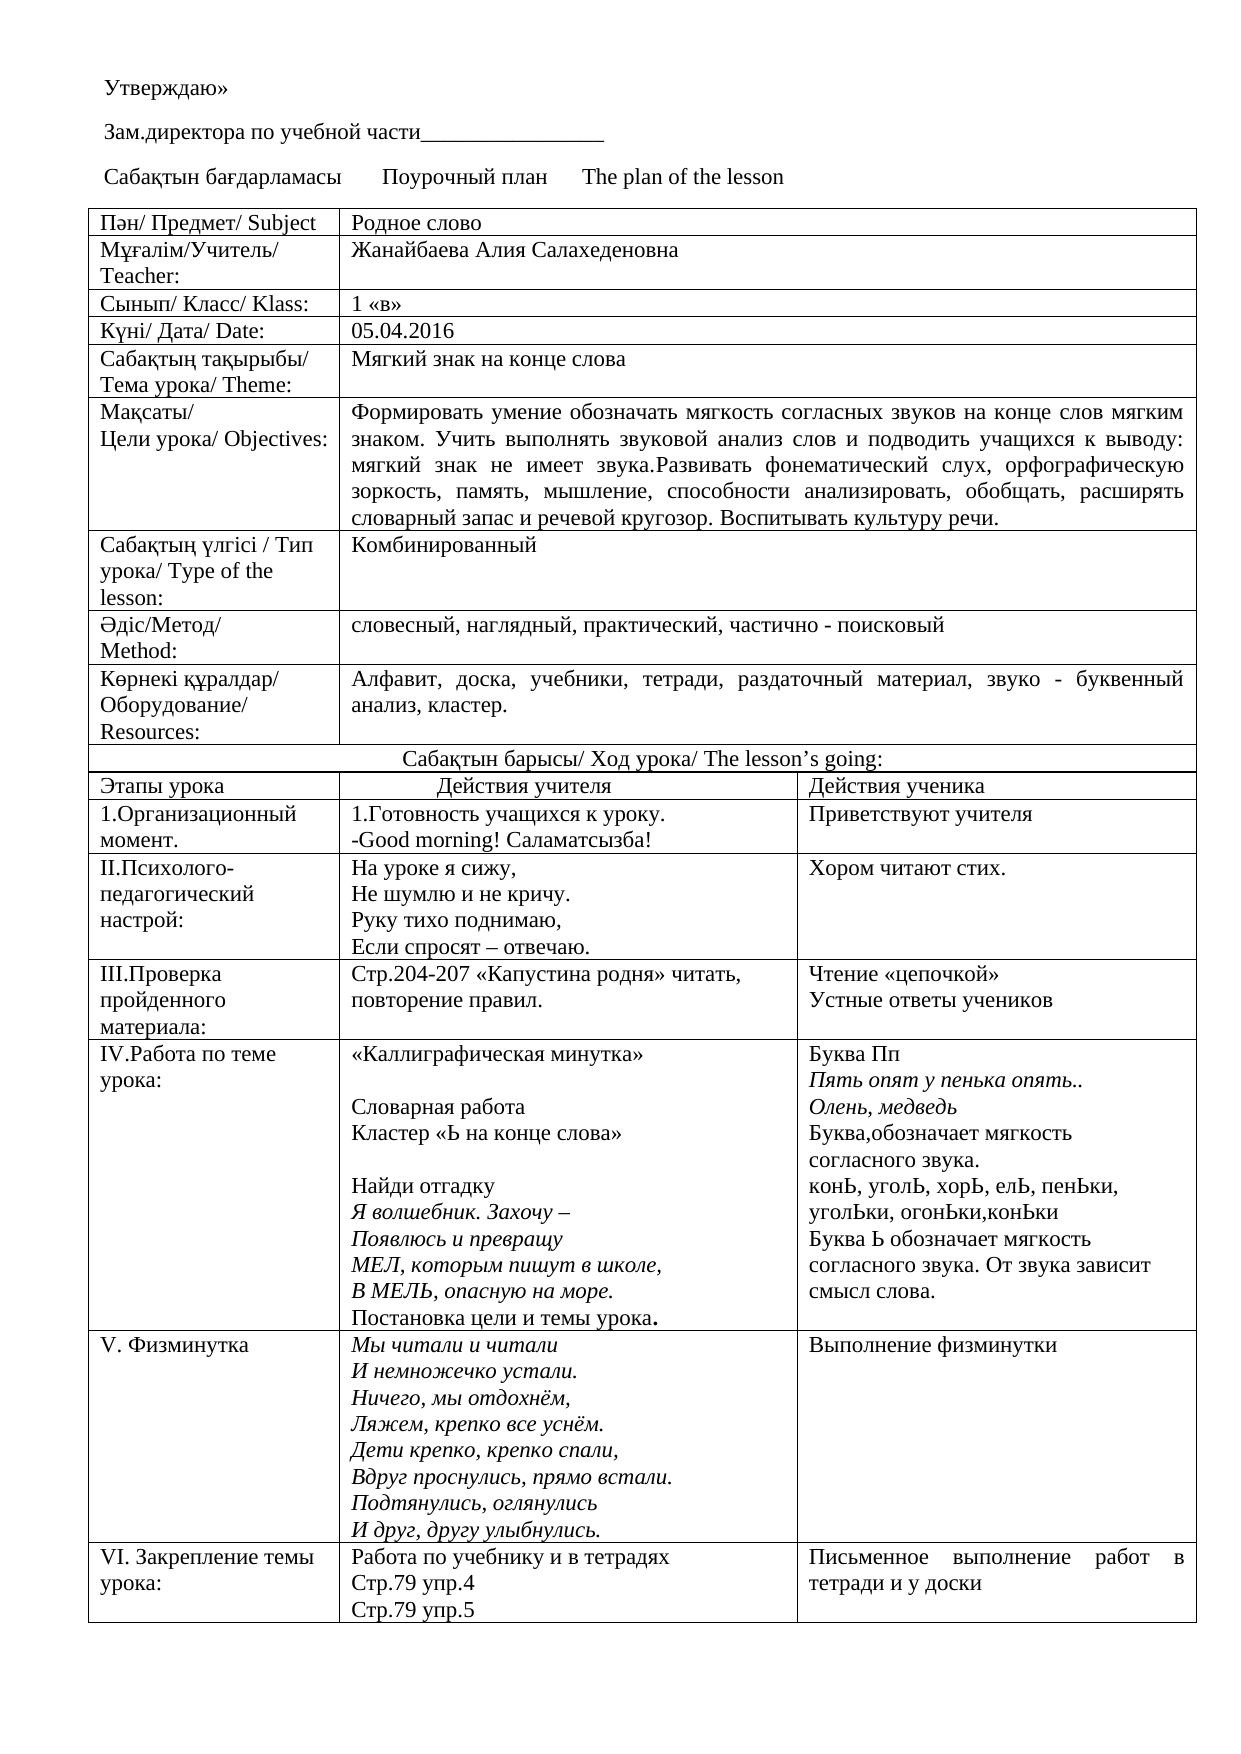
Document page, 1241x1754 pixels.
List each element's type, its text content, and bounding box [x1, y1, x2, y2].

table_cell Приветствуют учителя [798, 800, 1196, 853]
table_cell 05.04.2016 [340, 317, 1196, 343]
table_cell словесный, наглядный, практический, частично - поисковый [340, 611, 1196, 664]
table_cell Көрнекі құралдар/ Оборудование/ Resources: [89, 665, 339, 744]
table_cell Выполнение физминутки [798, 1331, 1196, 1542]
table_cell Сабақтың тақырыбы/ Тема урока/ Theme: [89, 345, 339, 397]
table_cell Жанайбаева Алия Салахеденовна [340, 236, 1196, 289]
table_cell 1 «в» [340, 290, 1196, 316]
table_cell Алфавит, доска, учебники, тетради, раздаточный материал, звуко - буквенный анализ, кластер. [340, 665, 1196, 744]
table_cell II.Психолого-педагогический настрой: [89, 854, 339, 959]
table_cell Сабақтың үлгісі / Тип урока/ Type of the lesson: [89, 531, 339, 610]
table_cell Сынып/ Класс/ Klass: [89, 290, 339, 316]
table_cell Мақсаты/ Цели урока/ Objectives: [89, 398, 339, 530]
table_header Родное слово [340, 209, 1196, 235]
table_cell V. Физминутка [89, 1331, 339, 1542]
table_cell VI. Закрепление темы урока: [89, 1543, 339, 1622]
table_cell Комбинированный [340, 531, 1196, 610]
table_cell 1.Готовность учащихся к уроку. -Good morning! Саламатсызба! [340, 800, 797, 853]
table_cell Әдіс/Метод/ Method: [89, 611, 339, 664]
table_cell III.Проверка пройденного материала: [89, 960, 339, 1039]
text Сабақтын бағдарламасы Поурочный план The plan of the lesson [103, 163, 1152, 189]
table_cell Мұғалім/Учитель/ Teacher: [89, 236, 339, 289]
table_cell 1.Организационный момент. [89, 800, 339, 853]
text Зам.директора по учебной части________________ [103, 118, 1152, 145]
table_cell Работа по учебнику и в тетрадях Стр.79 упр.4 Стр.79 упр.5 [340, 1543, 797, 1622]
table_cell Чтение «цепочкой» Устные ответы учеников [798, 960, 1196, 1039]
text Утверждаю» [103, 74, 1152, 100]
table_cell «Каллиграфическая минутка» Словарная работа Кластер «Ь на конце слова» Найди отгадку Я волшебник. Захочу – Появлюсь и превращу МЕЛ, которым пишут в школе, В МЕЛЬ, опасную на море. Постановка цели и темы урока. [340, 1040, 797, 1330]
table_cell Стр.204-207 «Капустина родня» читать, повторение правил. [340, 960, 797, 1039]
table_cell Күні/ Дата/ Date: [89, 317, 339, 343]
table_header Пән/ Предмет/ Subject [89, 209, 339, 235]
table_cell Действия ученика [798, 773, 1196, 799]
table_cell ІV.Работа по теме урока: [89, 1040, 339, 1330]
table_cell Этапы урока [89, 773, 339, 799]
table_cell Хором читают стих. [798, 854, 1196, 959]
table_cell Мягкий знак на конце слова [340, 345, 1196, 397]
table_cell Действия учителя [340, 773, 797, 799]
table_cell Буква Пп Пять опят у пенька опять.. Олень, медведь Буква,обозначает мягкость согласного звука. конЬ, уголЬ, хорЬ, елЬ, пенЬки, уголЬки, огонЬки,конЬки Буква Ь обозначает мягкость согласного звука. От звука зависит смысл слова. [798, 1040, 1196, 1330]
table_cell Письменное выполнение работ в тетради и у доски [798, 1543, 1196, 1622]
table_cell Мы читали и читали И немножечко устали. Ничего, мы отдохнём, Ляжем, крепко все уснём. Дети крепко, крепко спали, Вдруг проснулись, прямо встали. Подтянулись, оглянулись И друг, другу улыбнулись. [340, 1331, 797, 1542]
table_cell Сабақтын барысы/ Ход урока/ The lesson’s going: [89, 745, 1196, 771]
table_cell На уроке я сижу, Не шумлю и не кричу. Руку тихо поднимаю, Если спросят – отвечаю. [340, 854, 797, 959]
table_cell Формировать умение обозначать мягкость согласных звуков на конце слов мягким знаком. Учить выполнять звуковой анализ слов и подводить учащихся к выводу: мягкий знак не имеет звука.Развивать фонематический слух, орфографическую зоркость, память, мышление, способности анализировать, обобщать, расширять словарный запас и речевой кругозор. Воспитывать культуру речи. [340, 398, 1196, 530]
